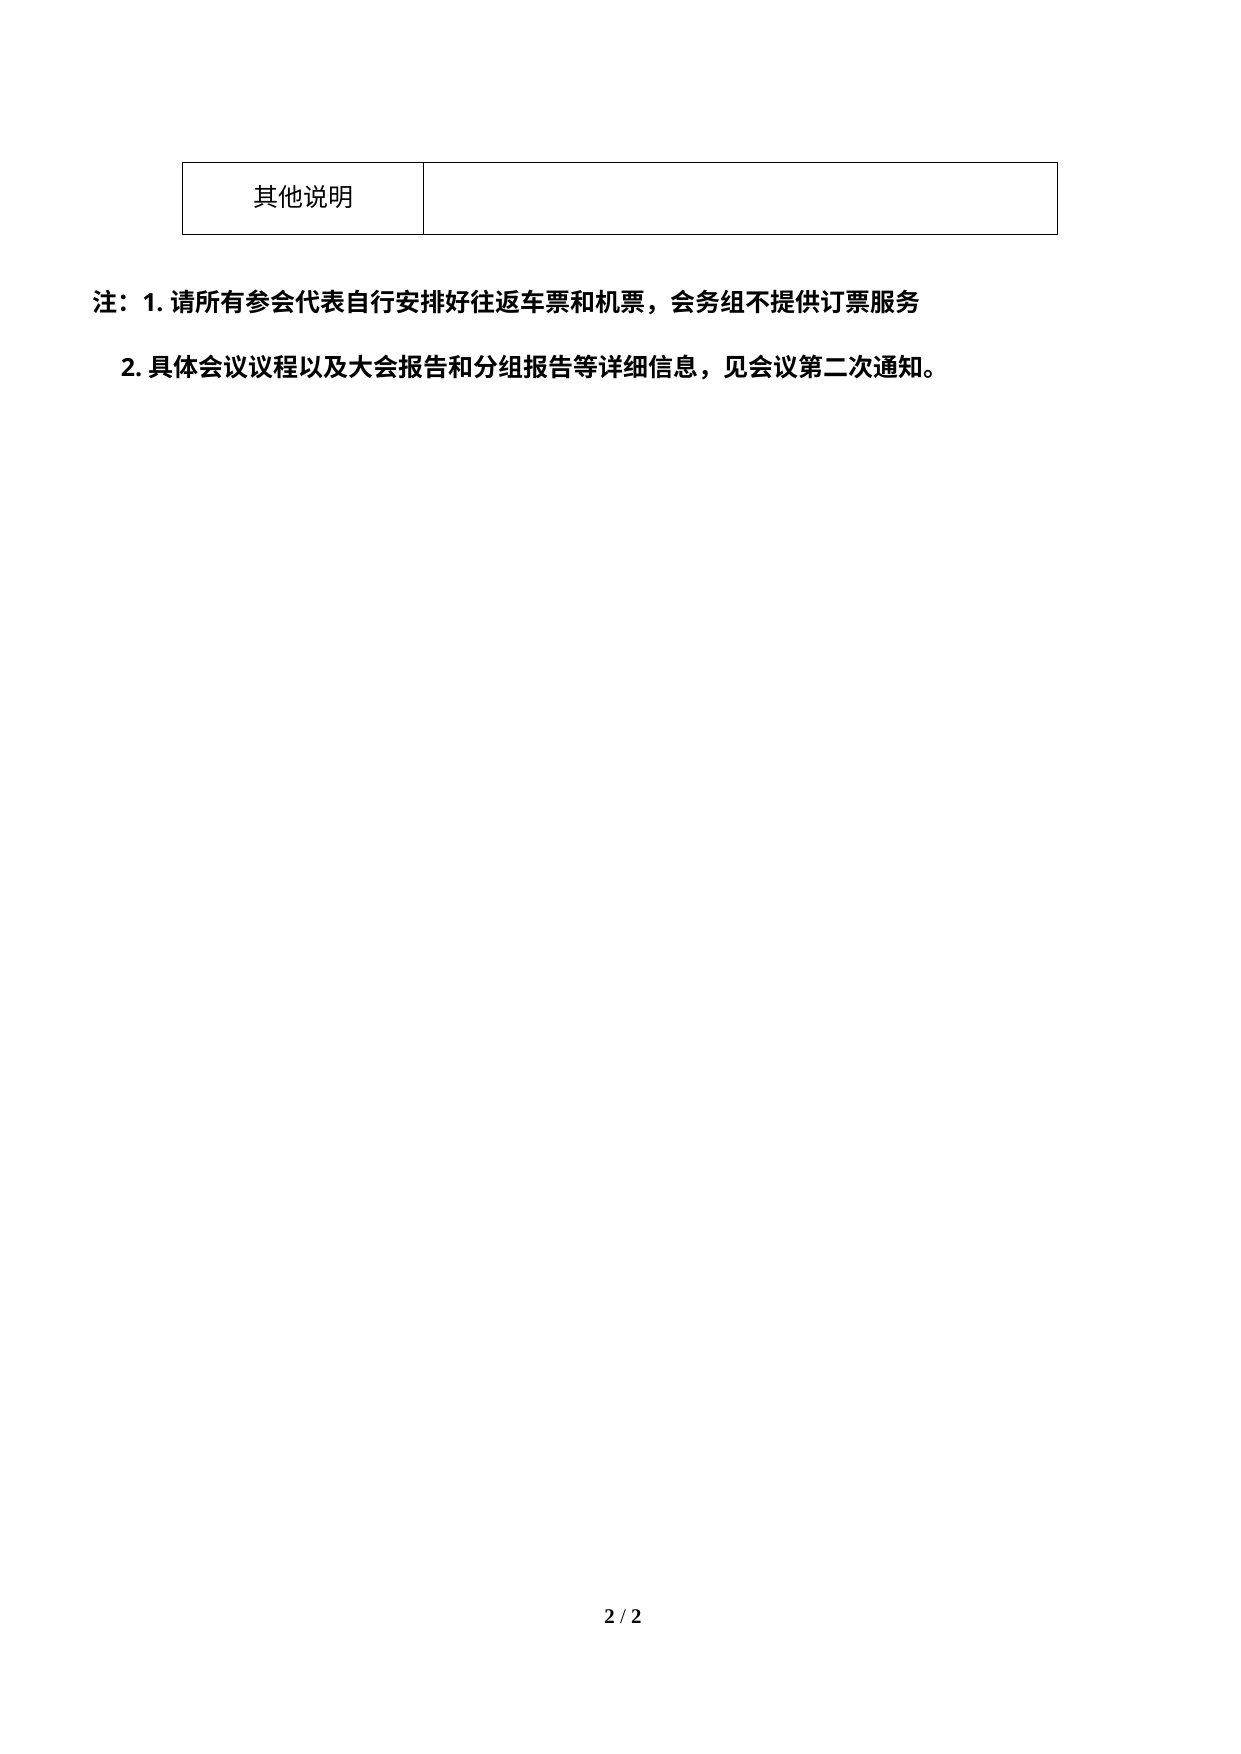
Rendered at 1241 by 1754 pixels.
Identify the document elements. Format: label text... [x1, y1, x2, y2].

text 2. 具体会议议程以及大会报告和分组报告等详细信息，见会议第二次通知。 [75, 333, 1053, 398]
table_cell [424, 163, 1057, 234]
text 注：1. 请所有参会代表自行安排好往返车票和机票，会务组不提供订票服务 [75, 268, 1053, 333]
table_cell 其他说明 [183, 163, 423, 234]
